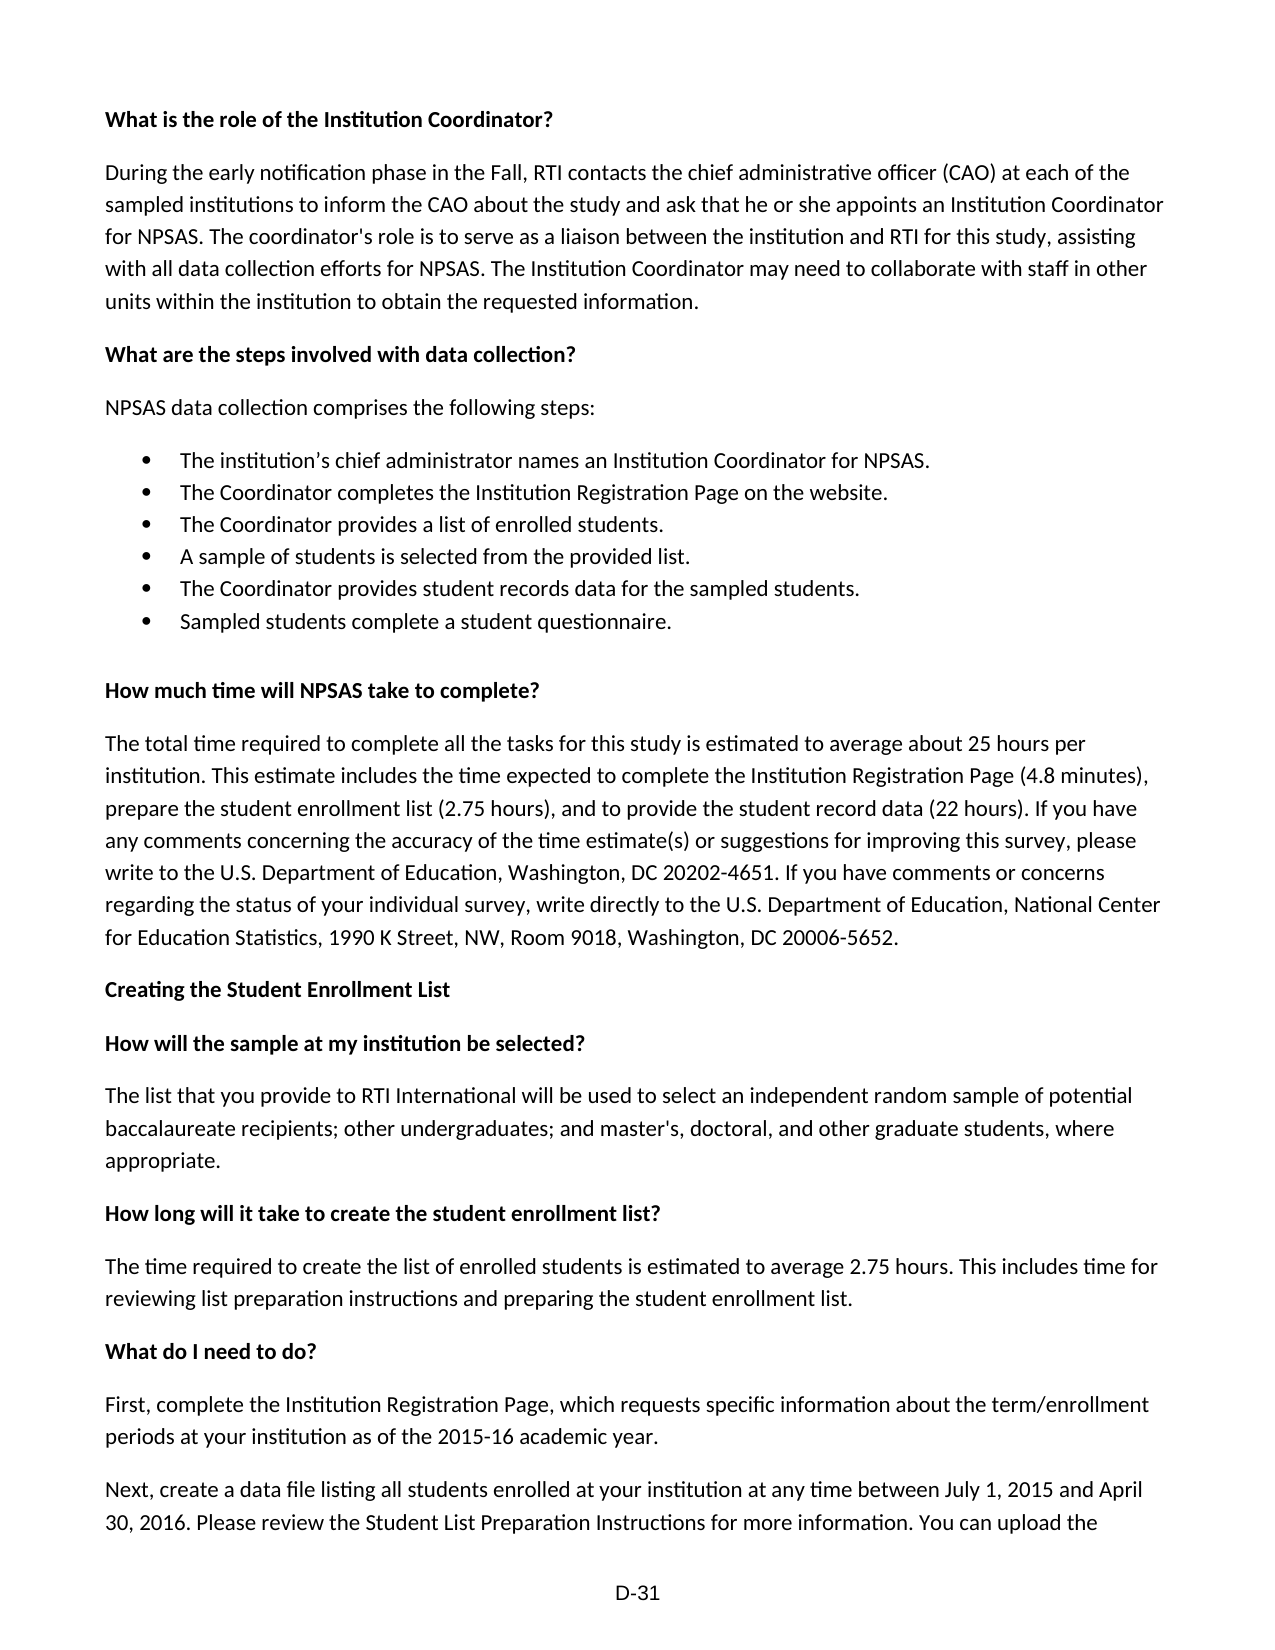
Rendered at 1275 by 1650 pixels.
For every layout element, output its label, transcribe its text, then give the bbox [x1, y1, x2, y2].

text NPSAS data collection comprises the following steps: [105, 393, 1170, 421]
text The time required to create the list of enrolled students is estimated to average 2.75 hours. This includes time for reviewing list preparation instructions and preparing the student enrollment list. [105, 1252, 1170, 1312]
list The institution’s chief administrator names an Institution Coordinator for NPSAS. [142, 446, 1170, 474]
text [105, 1476, 1170, 1536]
list The Coordinator provides student records data for the sampled students. [142, 574, 1170, 603]
list Sampled students complete a student questionnaire. [142, 607, 1170, 635]
text During the early notification phase in the Fall, RTI contacts the chief administrative officer (CAO) at each of the sampled institutions to inform the CAO about the study and ask that he or she appoints an Institution Coordinator for NPSAS. The coordinator's role is to serve as a liaison between the institution and RTI for this study, assisting with all data collection efforts for NPSAS. The Institution Coordinator may need to collaborate with staff in other units within the institution to obtain the requested information. [105, 158, 1170, 315]
list A sample of students is selected from the provided list. [142, 542, 1170, 570]
text What do I need to do? [105, 1337, 1170, 1365]
text The total time required to complete all the tasks for this study is estimated to average about 25 hours per institution. This estimate includes the time expected to complete the Institution Registration Page (4.8 minutes), prepare the student enrollment list (2.75 hours), and to provide the student record data (22 hours). If you have any comments concerning the accuracy of the time estimate(s) or suggestions for improving this survey, please write to the U.S. Department of Education, Washington, DC 20202-4651. If you have comments or concerns regarding the status of your individual survey, write directly to the U.S. Department of Education, National Center for Education Statistics, 1990 K Street, NW, Room 9018, Washington, DC 20006-5652. [105, 729, 1170, 951]
text How will the sample at my institution be selected? [105, 1029, 1170, 1057]
text What are the steps involved with data collection? [105, 340, 1170, 368]
text What is the role of the Institution Coordinator? [105, 105, 1170, 133]
text How much time will NPSAS take to complete? [105, 676, 1170, 704]
text Creating the Student Enrollment List [105, 976, 1170, 1004]
text The list that you provide to RTI International will be used to select an independent random sample of potential baccalaureate recipients; other undergraduates; and master's, doctoral, and other graduate students, where appropriate. [105, 1082, 1170, 1174]
text First, complete the Institution Registration Page, which requests specific information about the term/enrollment periods at your institution as of the 2015-16 academic year. [105, 1390, 1170, 1451]
list The Coordinator completes the Institution Registration Page on the website. [142, 478, 1170, 506]
list The Coordinator provides a list of enrolled students. [142, 510, 1170, 538]
text How long will it take to create the student enrollment list? [105, 1199, 1170, 1227]
